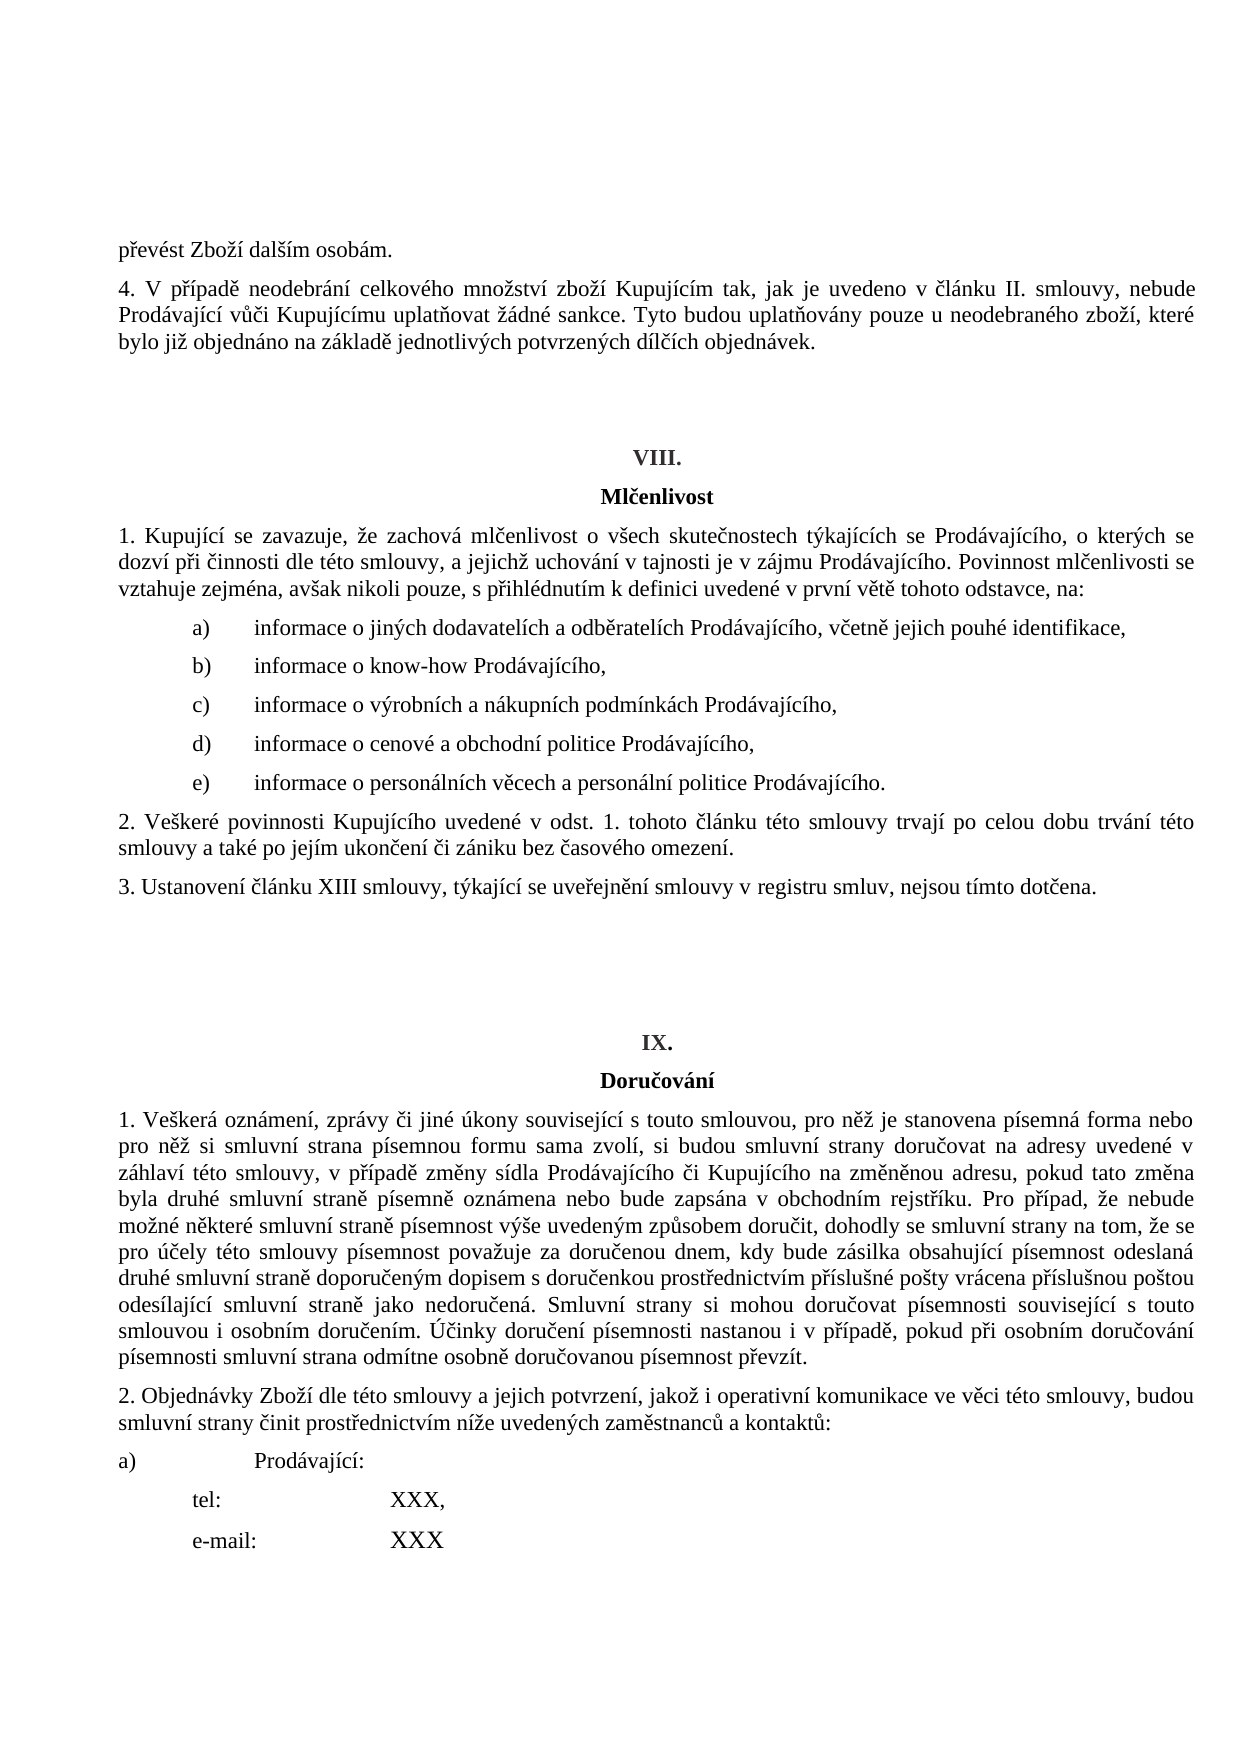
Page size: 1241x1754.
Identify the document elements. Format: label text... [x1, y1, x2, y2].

text Mlčenlivost [118, 483, 1196, 509]
text Doručování [118, 1067, 1196, 1094]
text 3. Ustanovení článku XIII smlouvy, týkající se uveřejnění smlouvy v registru smluv, nejsou tímto dotčena. [118, 873, 1196, 899]
text d) informace o cenové a obchodní politice Prodávajícího, [192, 730, 1196, 757]
text e-mail: XXX [192, 1525, 1196, 1554]
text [118, 236, 1196, 263]
text IX. [118, 1028, 1196, 1055]
text a) Prodávající: [118, 1447, 1196, 1474]
text 1. Kupující se zavazuje, že zachová mlčenlivost o všech skutečnostech týkajících se Prodávajícího, o kterých se dozví při činnosti dle této smlouvy, a jejichž uchování v tajnosti je v zájmu Prodávajícího. Povinnost mlčenlivosti se vztahuje zejména, avšak nikoli pouze, s přihlédnutím k definici uvedené v první větě tohoto odstavce, na: [118, 522, 1196, 601]
text a) informace o jiných dodavatelích a odběratelích Prodávajícího, včetně jejich pouhé identifikace, [192, 614, 1196, 640]
text b) informace o know-how Prodávajícího, [192, 652, 1196, 679]
text VIII. [118, 444, 1196, 471]
text c) informace o výrobních a nákupních podmínkách Prodávajícího, [192, 691, 1196, 718]
text 4. V případě neodebrání celkového množství zboží Kupujícím tak, jak je uvedeno v článku II. smlouvy, nebude Prodávající vůči Kupujícímu uplatňovat žádné sankce. Tyto budou uplatňovány pouze u neodebraného zboží, které bylo již objednáno na základě jednotlivých potvrzených dílčích objednávek. [118, 275, 1196, 354]
text 2. Veškeré povinnosti Kupujícího uvedené v odst. 1. tohoto článku této smlouvy trvají po celou dobu trvání této smlouvy a také po jejím ukončení či zániku bez časového omezení. [118, 808, 1196, 861]
text e) informace o personálních věcech a personální politice Prodávajícího. [192, 769, 1196, 795]
text 1. Veškerá oznámení, zprávy či jiné úkony související s touto smlouvou, pro něž je stanovena písemná forma nebo pro něž si smluvní strana písemnou formu sama zvolí, si budou smluvní strany doručovat na adresy uvedené v záhlaví této smlouvy, v případě změny sídla Prodávajícího či Kupujícího na změněnou adresu, pokud tato změna byla druhé smluvní straně písemně oznámena nebo bude zapsána v obchodním rejstříku. Pro případ, že nebude možné některé smluvní straně písemnost výše uvedeným způsobem doručit, dohodly se smluvní strany na tom, že se pro účely této smlouvy písemnost považuje za doručenou dnem, kdy bude zásilka obsahující písemnost odeslaná druhé smluvní straně doporučeným dopisem s doručenkou prostřednictvím příslušné pošty vrácena příslušnou poštou odesílající smluvní straně jako nedoručená. Smluvní strany si mohou doručovat písemnosti související s touto smlouvou i osobním doručením. Účinky doručení písemnosti nastanou i v případě, pokud při osobním doručování písemnosti smluvní strana odmítne osobně doručovanou písemnost převzít. [118, 1106, 1196, 1370]
text tel: XXX, [192, 1486, 1196, 1513]
text 2. Objednávky Zboží dle této smlouvy a jejich potvrzení, jakož i operativní komunikace ve věci této smlouvy, budou smluvní strany činit prostřednictvím níže uvedených zaměstnanců a kontaktů: [118, 1382, 1196, 1435]
